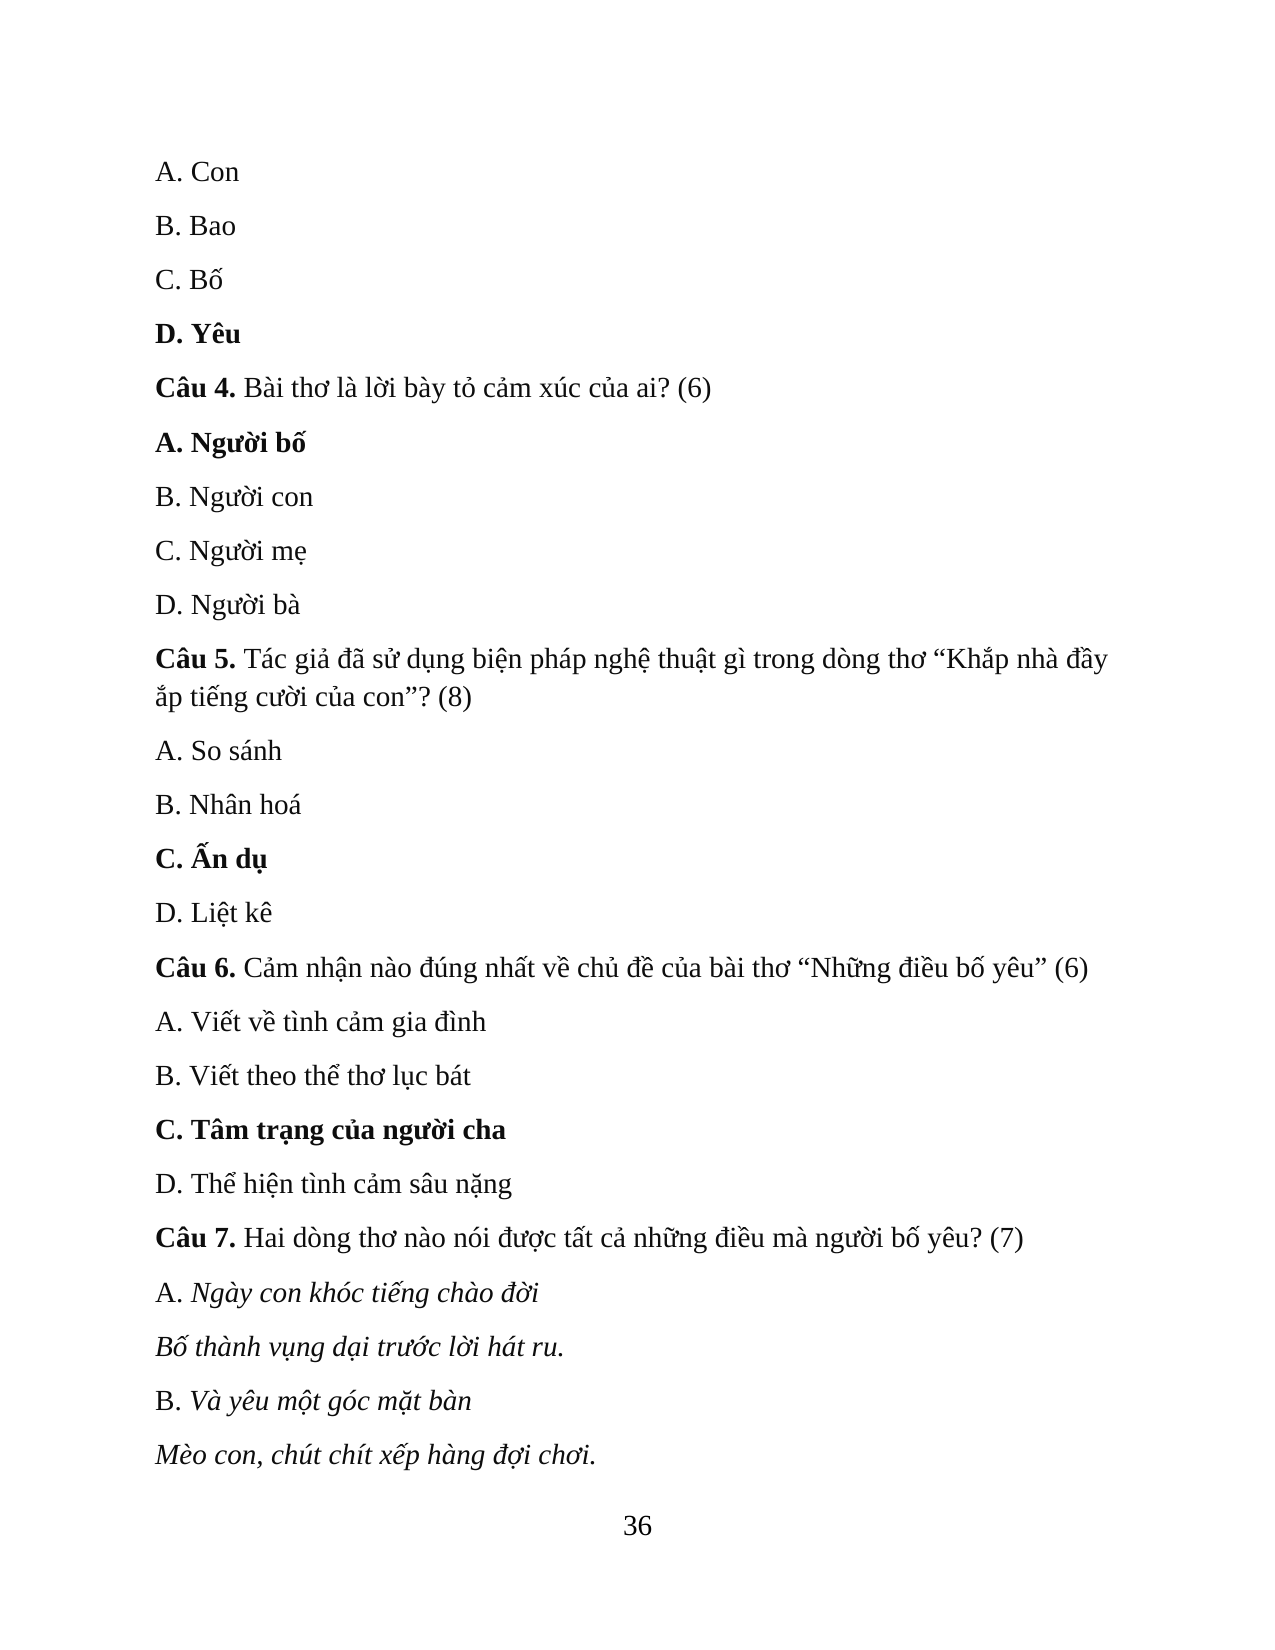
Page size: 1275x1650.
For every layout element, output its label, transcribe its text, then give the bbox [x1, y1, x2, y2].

text Câu 6. Cảm nhận nào đúng nhất về chủ đề của bài thơ “Những điều bố yêu” (6) [155, 946, 1120, 983]
text A. Viết về tình cảm gia đình [155, 1000, 1120, 1037]
text Câu 5. Tác giả đã sử dụng biện pháp nghệ thuật gì trong dòng thơ “Khắp nhà đầy ắp tiếng cười của con”? (8) [155, 637, 1120, 712]
text D. Người bà [155, 583, 1120, 621]
text A. Ngày con khóc tiếng chào đời [155, 1271, 1120, 1308]
text A. Người bố [155, 421, 1120, 458]
text A. Con [155, 150, 1120, 187]
text D. Yêu [155, 312, 1120, 350]
text B. Và yêu một góc mặt bàn [155, 1379, 1120, 1417]
text C. Người mẹ [155, 529, 1120, 567]
text Câu 7. Hai dòng thơ nào nói được tất cả những điều mà người bố yêu? (7) [155, 1217, 1120, 1254]
text Bố thành vụng dại trước lời hát ru. [155, 1325, 1120, 1362]
text B. Người con [155, 475, 1120, 512]
text B. Bao [155, 204, 1120, 242]
text C. Bố [155, 258, 1120, 296]
text B. Nhân hoá [155, 783, 1120, 821]
text C. Tâm trạng của người cha [155, 1108, 1120, 1146]
text Mèo con, chút chít xếp hàng đợi chơi. [155, 1433, 1120, 1471]
text C. Ấn dụ [155, 837, 1120, 875]
text Câu 4. Bài thơ là lời bày tỏ cảm xúc của ai? (6) [155, 367, 1120, 404]
text D. Liệt kê [155, 892, 1120, 929]
text D. Thể hiện tình cảm sâu nặng [155, 1162, 1120, 1200]
text B. Viết theo thể thơ lục bát [155, 1054, 1120, 1092]
text A. So sánh [155, 729, 1120, 767]
